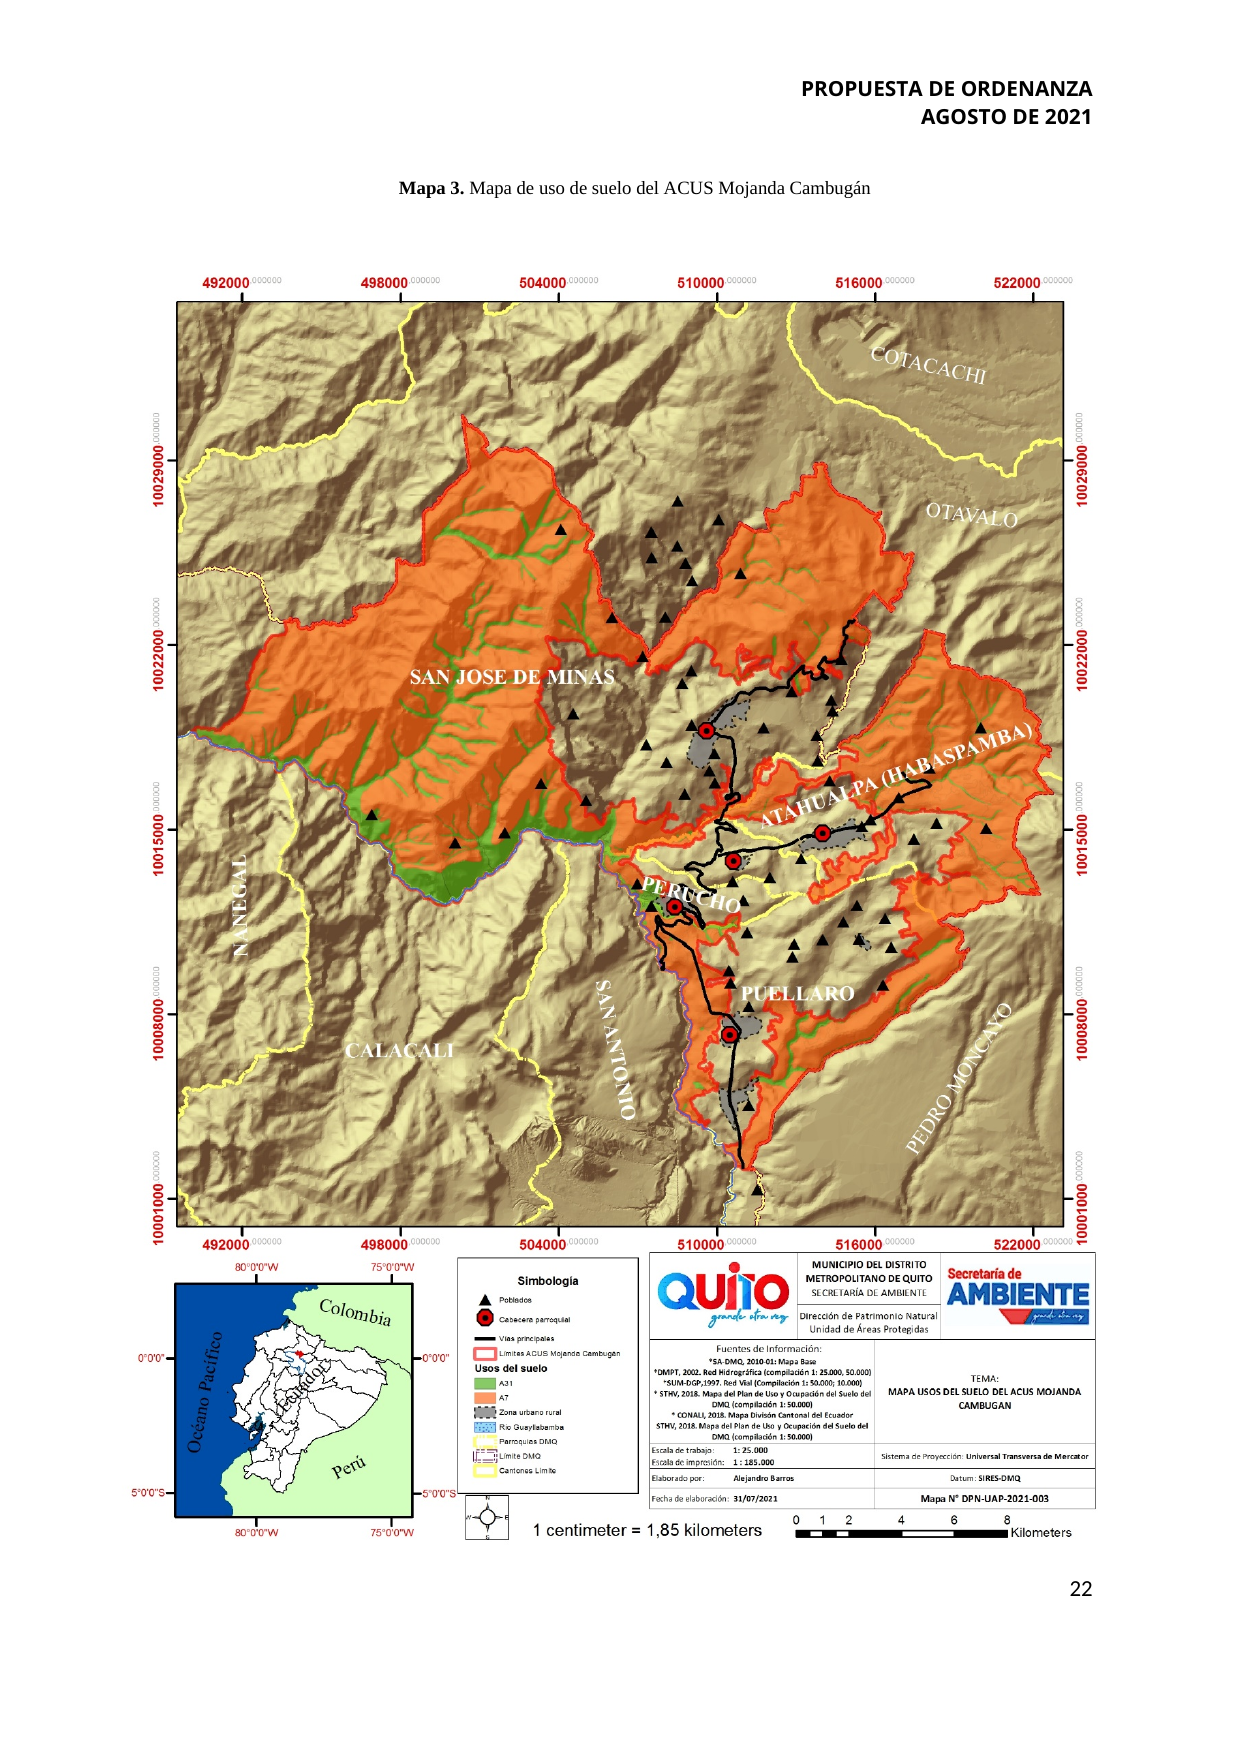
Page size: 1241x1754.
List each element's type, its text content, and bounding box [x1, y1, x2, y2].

text Mapa 3. Mapa de uso de suelo del ACUS Mojanda Cambugán [177, 177, 1092, 199]
picture [89, 209, 1142, 1572]
